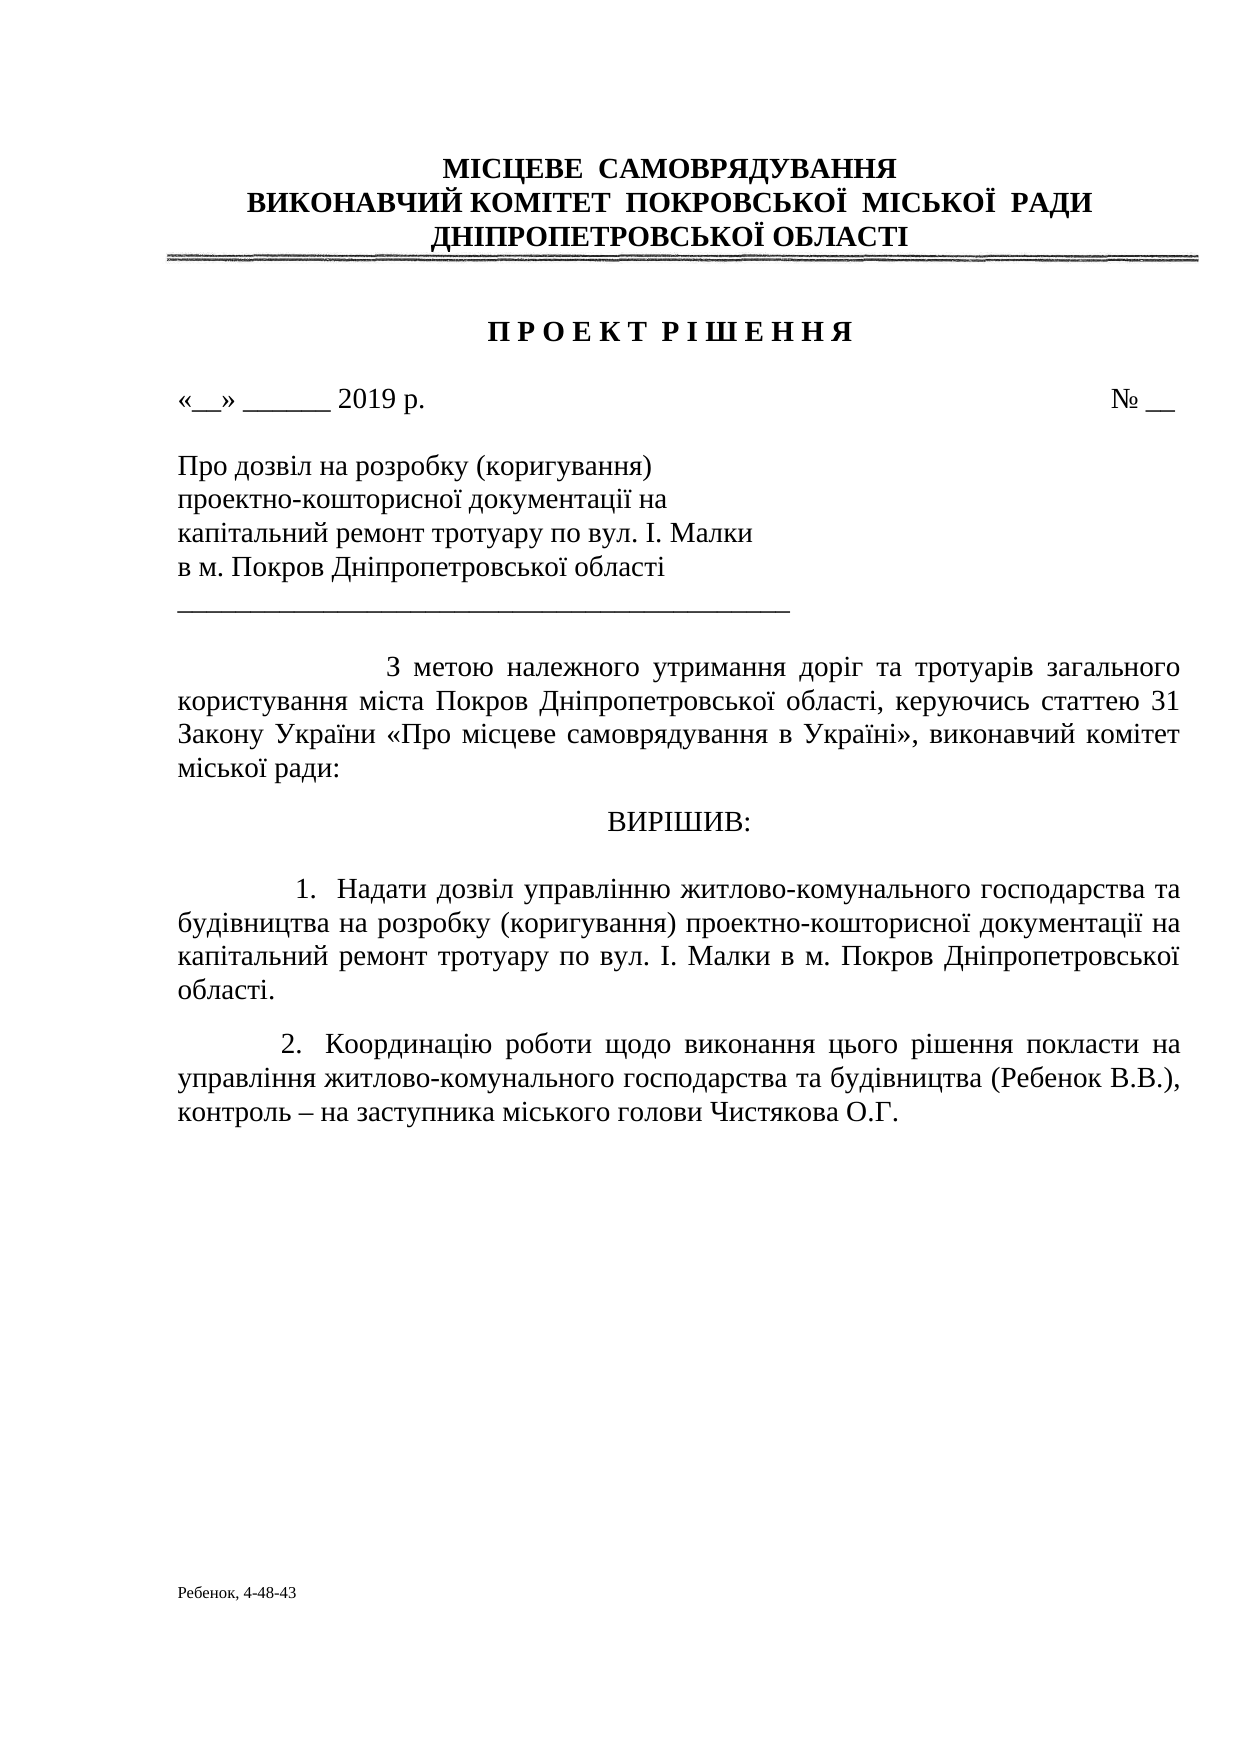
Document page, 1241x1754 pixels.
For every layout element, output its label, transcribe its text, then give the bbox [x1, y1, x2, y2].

text проектно-кошторисної документації на [177, 482, 1181, 515]
text 1. Надати дозвіл управлінню житлово-комунального господарства та будівництва на розробку (коригування) проектно-кошторисної документації на капітальний ремонт тротуару по вул. І. Малки в м. Покров Дніпропетровської області. [177, 871, 1181, 1006]
text ДНІПРОПЕТРОВСЬКОЇ ОБЛАСТІ [158, 219, 1181, 252]
text ВИРІШИВ: [177, 804, 1181, 838]
picture [158, 252, 1199, 264]
text капітальний ремонт тротуару по вул. І. Малки [177, 515, 1181, 549]
text З метою належного утримання доріг та тротуарів загального користування міста Покров Дніпропетровської області, керуючись статтею 31 Закону України «Про місцеве самоврядування в Україні», виконавчий комітет міської ради: [177, 649, 1181, 783]
list Координацію роботи щодо виконання цього рішення покласти на управління житлово-комунального господарства та будівництва (Ребенок В.В.), контроль – на заступника міського голови Чистякова О.Г. [177, 1027, 1181, 1127]
text ВИКОНАВЧИЙ КОМІТЕТ ПОКРОВСЬКОЇ МІСЬКОЇ РАДИ [158, 185, 1181, 219]
text Ребенок, 4-48-43 [177, 1582, 1181, 1602]
text МІСЦЕВЕ САМОВРЯДУВАННЯ [158, 152, 1181, 185]
text Про дозвіл на розробку (коригування) [177, 448, 1181, 482]
text «__» ______ 2019 р. № __ [177, 381, 1181, 414]
text __________________________________________ [177, 582, 1181, 616]
text в м. Покров Дніпропетровської області [177, 549, 1181, 582]
text П Р О Е К Т Р І Ш Е Н Н Я [158, 314, 1181, 347]
